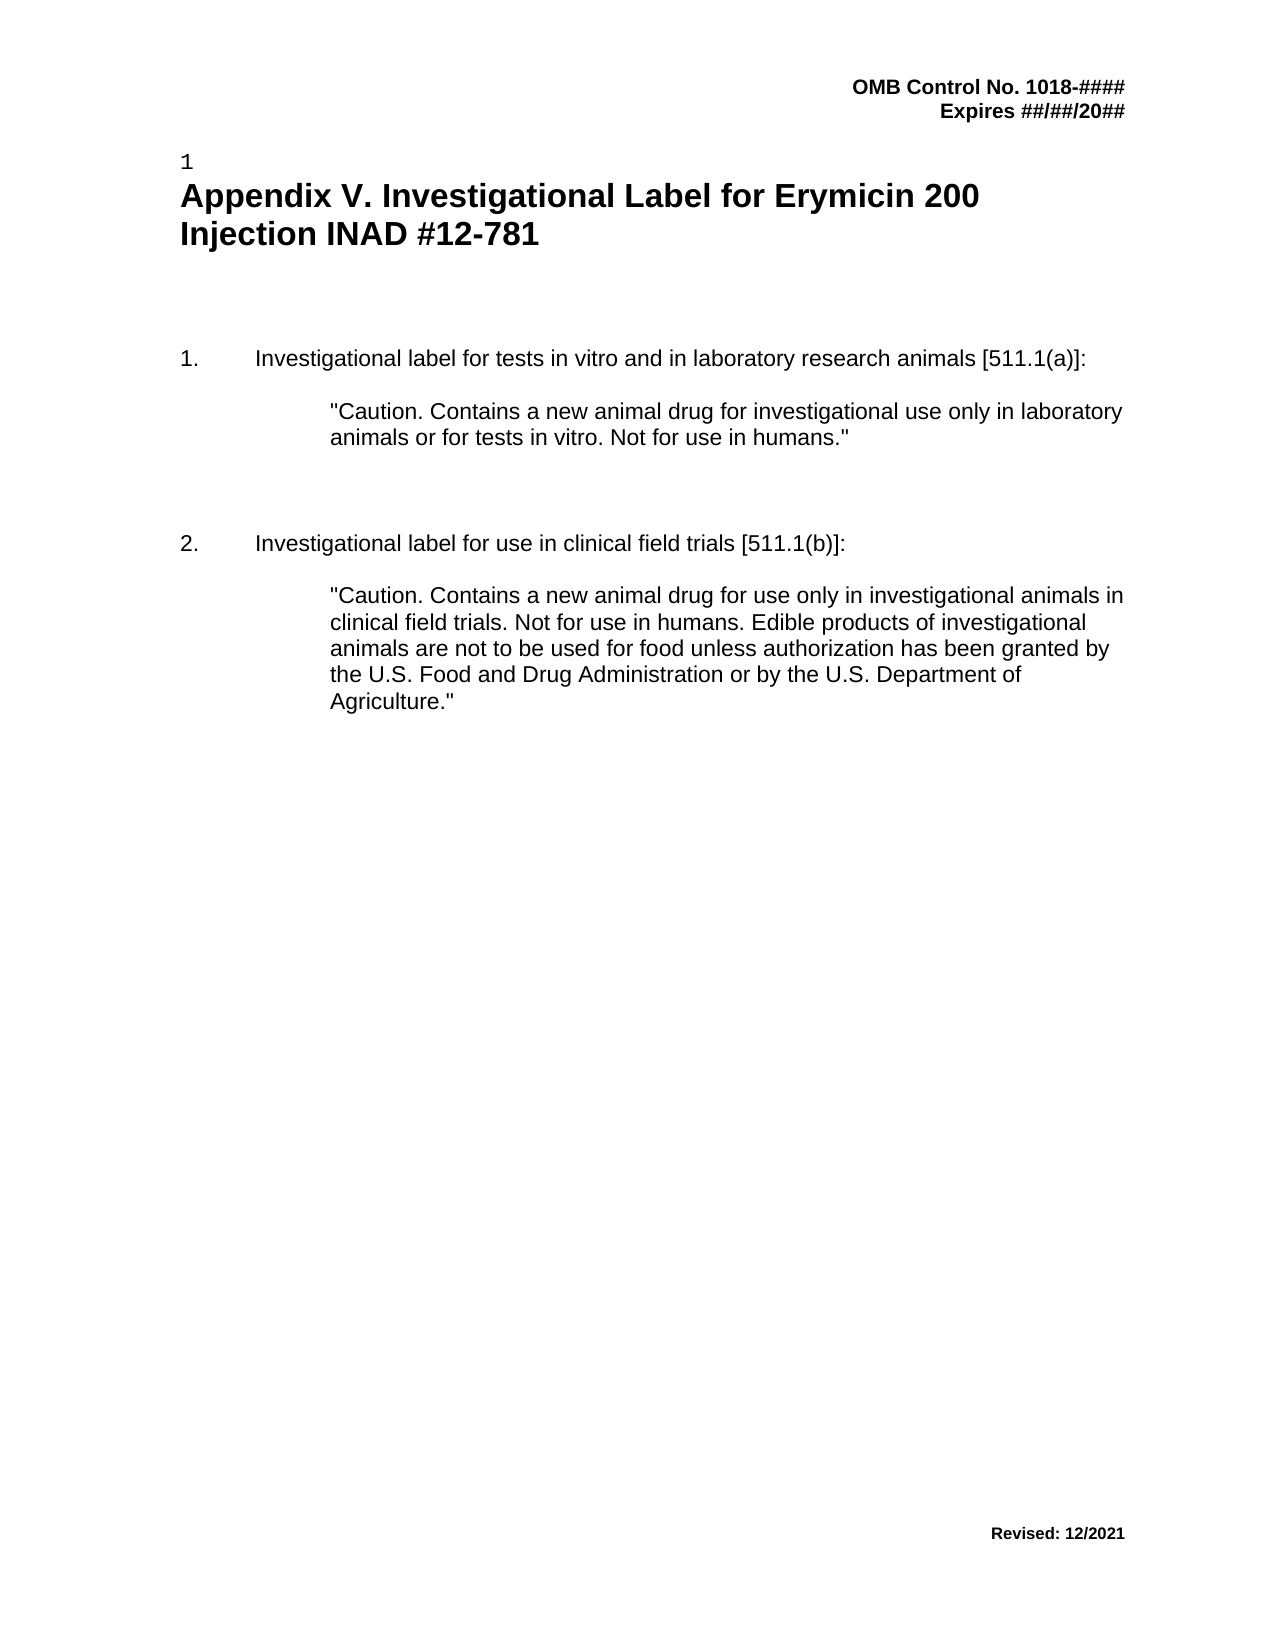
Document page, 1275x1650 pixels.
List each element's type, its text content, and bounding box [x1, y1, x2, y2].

text "Caution. Contains a new animal drug for use only in investigational animals in clinical field trials. Not for use in humans. Edible products of investigational animals are not to be used for food unless authorization has been granted by the U.S. Food and Drug Administration or by the U.S. Department of Agriculture." [180, 582, 1125, 714]
text 1. Investigational label for tests in vitro and in laboratory research animals [511.1(a)]: [180, 345, 1125, 371]
text 2. Investigational label for use in clinical field trials [511.1(b)]: [180, 529, 1125, 556]
text Appendix V. Investigational Label for Erymicin 200 Injection INAD #12-781 [180, 176, 1125, 253]
text "Caution. Contains a new animal drug for investigational use only in laboratory animals or for tests in vitro. Not for use in humans." [180, 398, 1125, 451]
